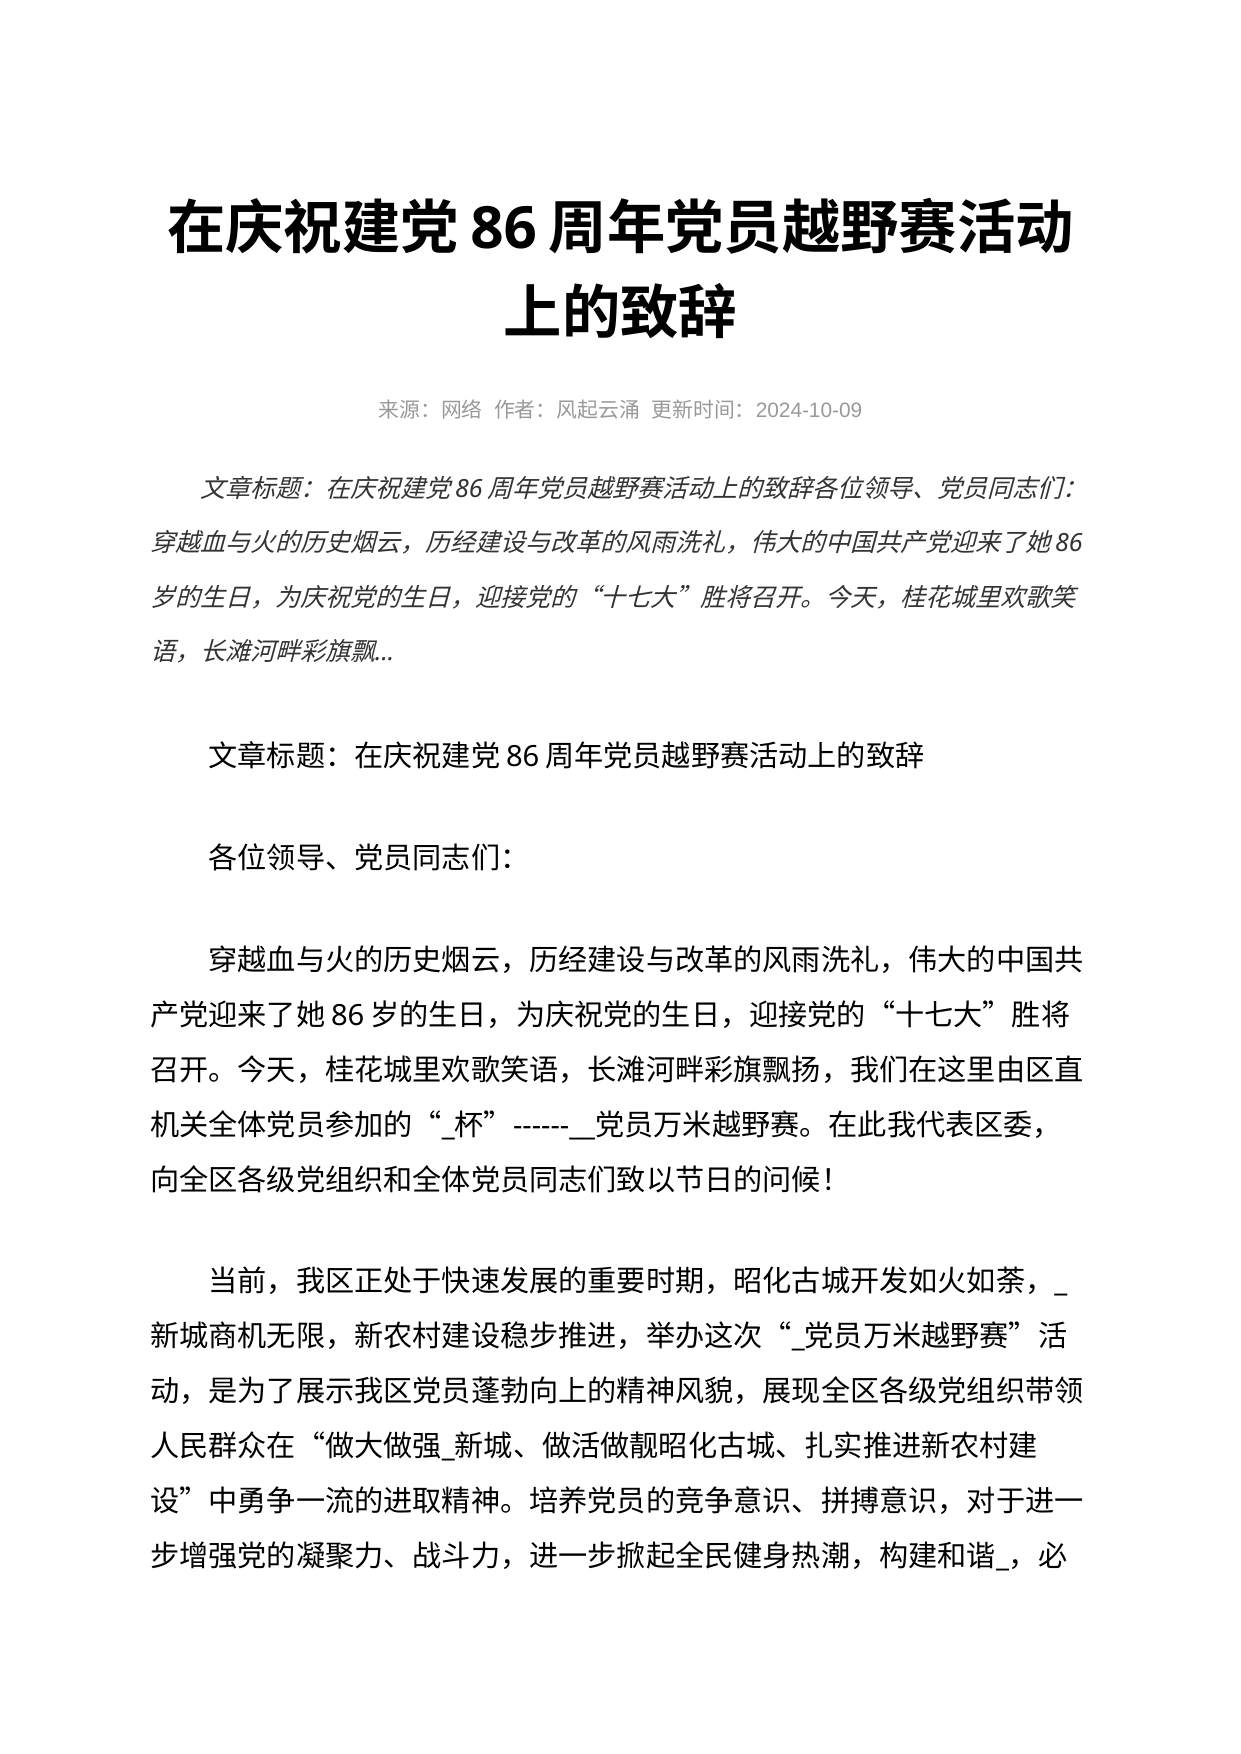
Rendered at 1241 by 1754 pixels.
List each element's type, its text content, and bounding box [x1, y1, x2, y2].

text 来源：网络 作者：风起云涌 更新时间：2024-10-09 [150, 397, 1090, 421]
text 穿越血与火的历史烟云，历经建设与改革的风雨洗礼，伟大的中国共产党迎来了她86岁的生日，为庆祝党的生日，迎接党的“十七大”胜将召开。今天，桂花城里欢歌笑语，长滩河畔彩旗飘扬，我们在这里由区直机关全体党员参加的“_杯”------__党员万米越野赛。在此我代表区委，向全区各级党组织和全体党员同志们致以节日的问候！ [150, 936, 1090, 1198]
subtitle 在庆祝建党86周年党员越野赛活动上的致辞 [150, 181, 1090, 351]
text 文章标题：在庆祝建党86周年党员越野赛活动上的致辞各位领导、党员同志们：穿越血与火的历史烟云，历经建设与改革的风雨洗礼，伟大的中国共产党迎来了她86岁的生日，为庆祝党的生日，迎接党的“十七大”胜将召开。今天，桂花城里欢歌笑语，长滩河畔彩旗飘... [150, 468, 1090, 668]
text 各位领导、党员同志们： [150, 834, 1090, 877]
text 文章标题：在庆祝建党86周年党员越野赛活动上的致辞 [150, 733, 1090, 775]
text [150, 1258, 1090, 1575]
